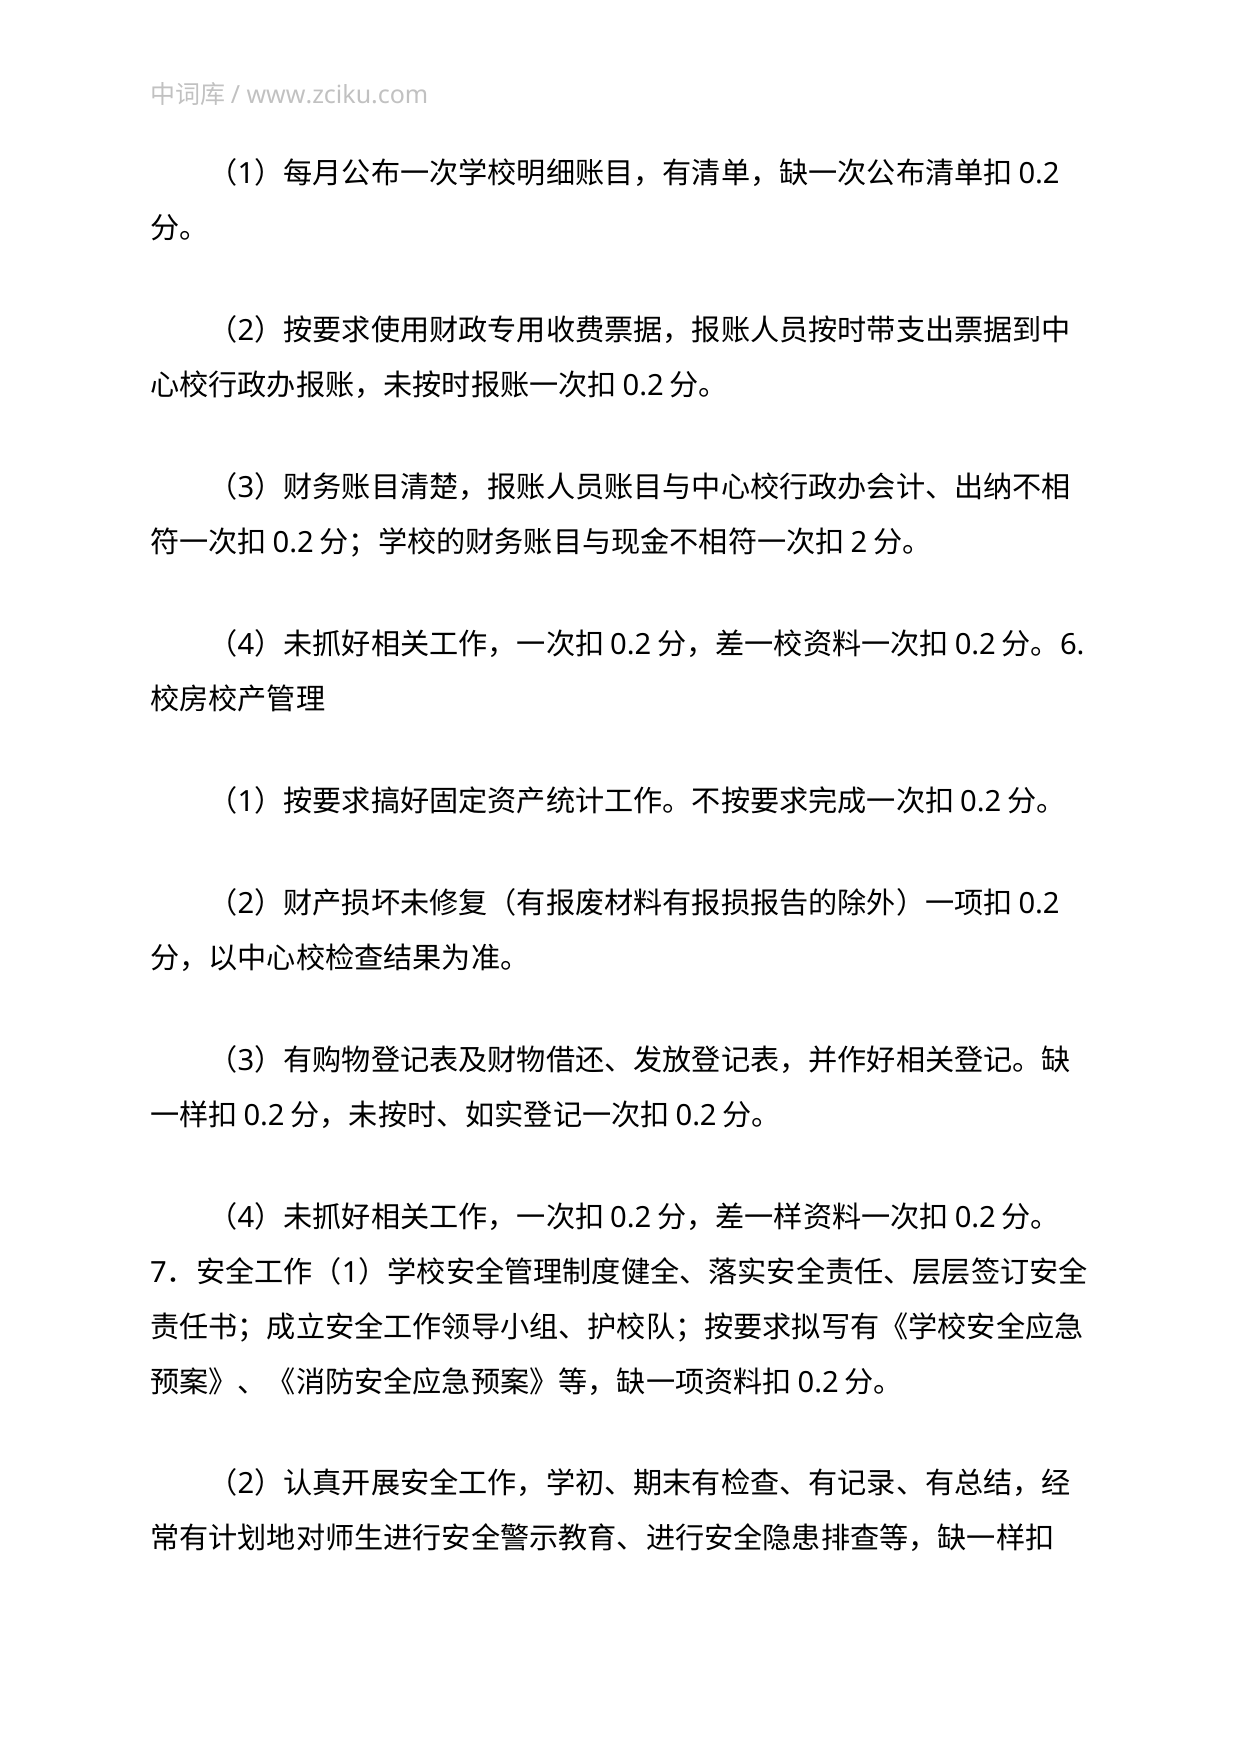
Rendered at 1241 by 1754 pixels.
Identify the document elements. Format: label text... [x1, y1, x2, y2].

text （1）按要求搞好固定资产统计工作。不按要求完成一次扣0.2分。 [150, 777, 1090, 820]
text （1）每月公布一次学校明细账目，有清单，缺一次公布清单扣0.2分。 [150, 150, 1090, 247]
text （4）未抓好相关工作，一次扣0.2分，差一样资料一次扣0.2分。7．安全工作（1）学校安全管理制度健全、落实安全责任、层层签订安全责任书；成立安全工作领导小组、护校队；按要求拟写有《学校安全应急预案》、《消防安全应急预案》等，缺一项资料扣0.2分。 [150, 1193, 1090, 1401]
text （2）按要求使用财政专用收费票据，报账人员按时带支出票据到中心校行政办报账，未按时报账一次扣0.2分。 [150, 307, 1090, 404]
text （2）财产损坏未修复（有报废材料有报损报告的除外）一项扣0.2分，以中心校检查结果为准。 [150, 879, 1090, 977]
text （3）有购物登记表及财物借还、发放登记表，并作好相关登记。缺一样扣0.2分，未按时、如实登记一次扣0.2分。 [150, 1036, 1090, 1134]
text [150, 1460, 1090, 1557]
text （3）财务账目清楚，报账人员账目与中心校行政办会计、出纳不相符一次扣0.2分；学校的财务账目与现金不相符一次扣2分。 [150, 464, 1090, 561]
text （4）未抓好相关工作，一次扣0.2分，差一校资料一次扣0.2分。6.校房校产管理 [150, 621, 1090, 718]
